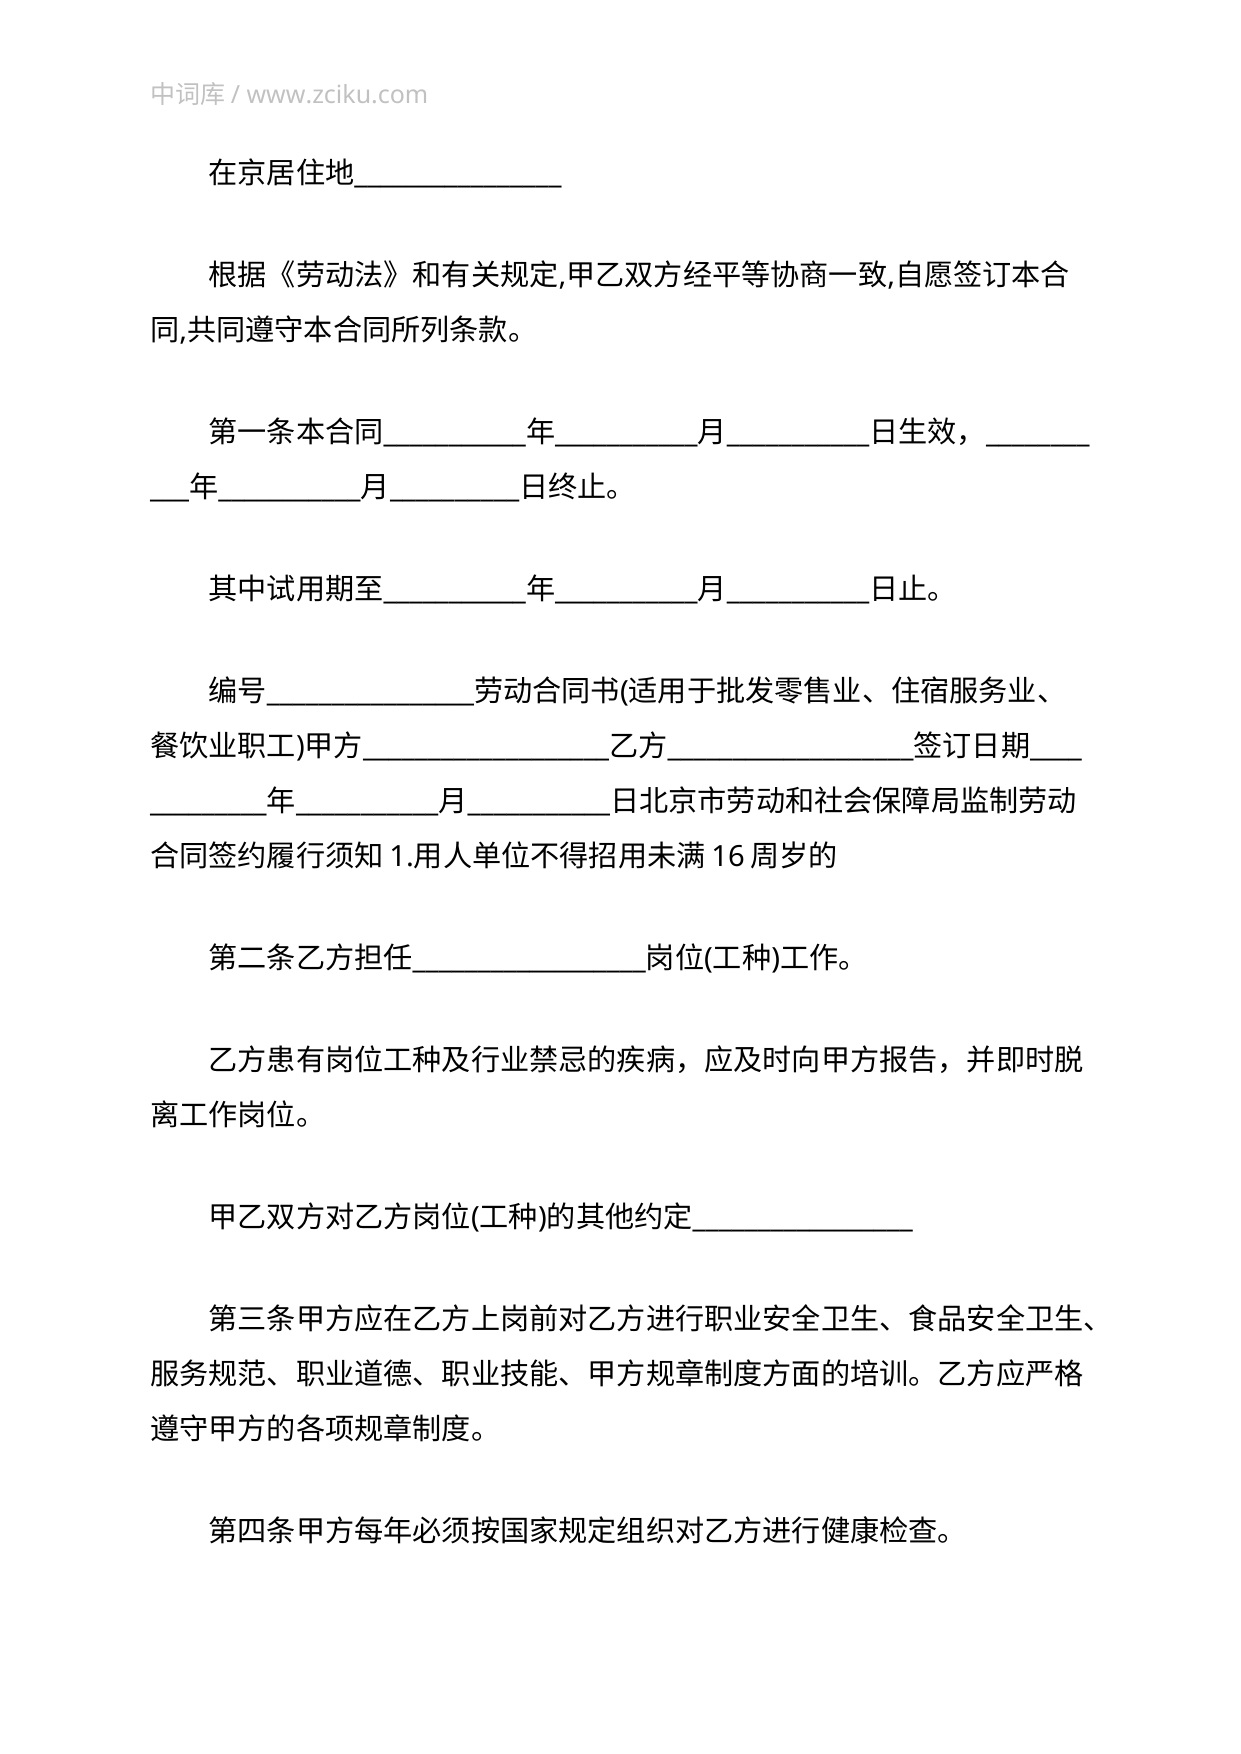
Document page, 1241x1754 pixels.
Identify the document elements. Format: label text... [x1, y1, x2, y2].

text 乙方患有岗位工种及行业禁忌的疾病，应及时向甲方报告，并即时脱离工作岗位。 [150, 1037, 1090, 1134]
text 其中试用期至___________年___________月___________日止。 [150, 566, 1090, 608]
text 第二条乙方担任__________________岗位(工种)工作。 [150, 935, 1090, 977]
text 在京居住地________________ [150, 150, 1090, 192]
text 第三条甲方应在乙方上岗前对乙方进行职业安全卫生、食品安全卫生、服务规范、职业道德、职业技能、甲方规章制度方面的培训。乙方应严格遵守甲方的各项规章制度。 [150, 1296, 1090, 1448]
text 甲乙双方对乙方岗位(工种)的其他约定_________________ [150, 1193, 1090, 1236]
text 第四条甲方每年必须按国家规定组织对乙方进行健康检查。 [150, 1507, 1090, 1549]
text 第一条本合同___________年___________月___________日生效，___________年___________月__________日终止。 [150, 409, 1090, 506]
text 编号________________劳动合同书(适用于批发零售业、住宿服务业、餐饮业职工)甲方___________________乙方___________________签订日期_____________年___________月___________日北京市劳动和社会保障局监制劳动合同签约履行须知1.用人单位不得招用未满16周岁的 [150, 668, 1090, 875]
text 根据《劳动法》和有关规定,甲乙双方经平等协商一致,自愿签订本合同,共同遵守本合同所列条款。 [150, 252, 1090, 349]
